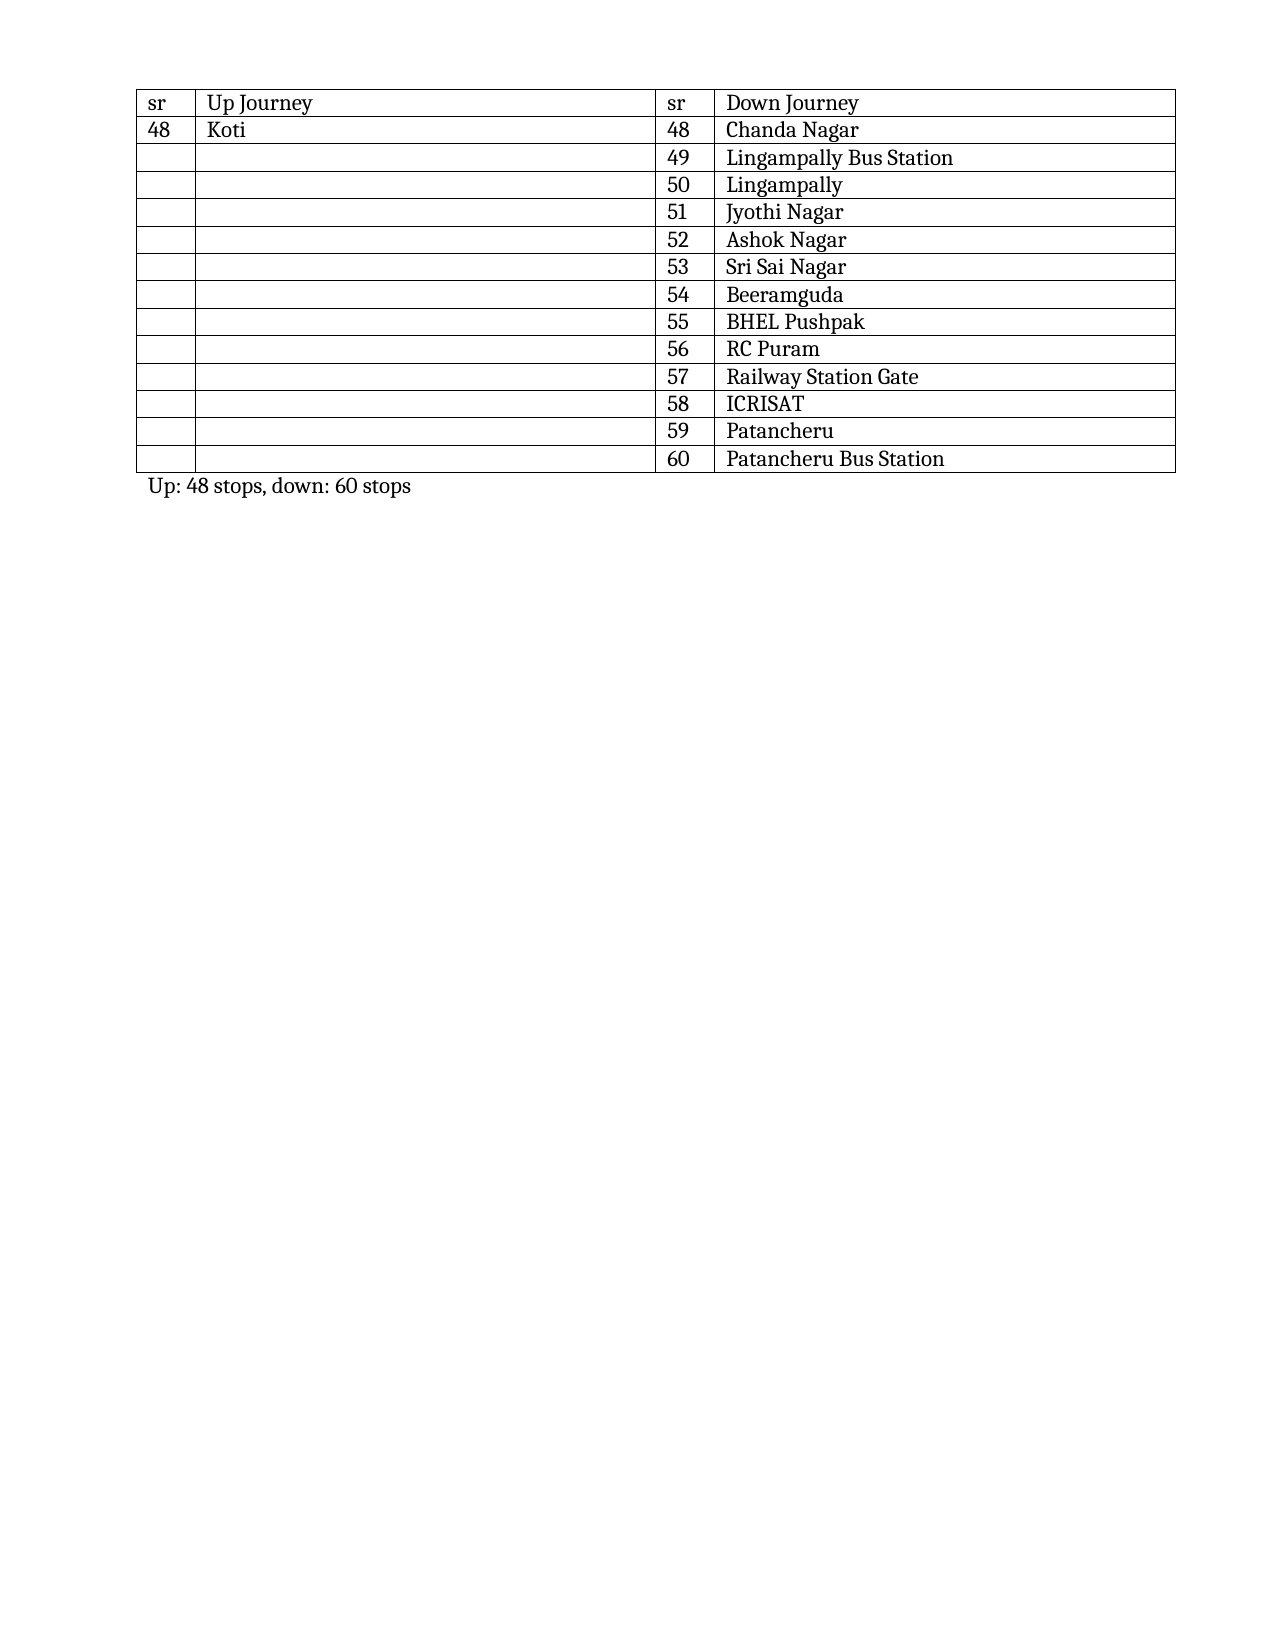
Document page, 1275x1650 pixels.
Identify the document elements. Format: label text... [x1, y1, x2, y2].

table_cell Patancheru [715, 418, 1175, 445]
table_cell [137, 144, 195, 171]
table_cell [196, 446, 655, 472]
table_cell [137, 391, 195, 417]
table_cell 55 [656, 309, 714, 335]
table_cell Ashok Nagar [715, 227, 1175, 253]
table_cell Railway Station Gate [715, 364, 1175, 390]
table_header Down Journey [715, 90, 1175, 116]
table_cell RC Puram [715, 336, 1175, 362]
table_header sr [656, 90, 714, 116]
table_cell [196, 227, 655, 253]
table_cell [137, 364, 195, 390]
table_cell ICRISAT [715, 391, 1175, 417]
table_cell 52 [656, 227, 714, 253]
table_cell 49 [656, 144, 714, 171]
table_cell [137, 446, 195, 472]
table_cell [196, 281, 655, 308]
table_cell [196, 391, 655, 417]
table_cell 60 [656, 446, 714, 472]
table_header sr [137, 90, 195, 116]
table_cell Koti [196, 117, 655, 143]
table_header Up Journey [196, 90, 655, 116]
table_cell [196, 254, 655, 280]
table_cell Jyothi Nagar [715, 199, 1175, 226]
table_cell 56 [656, 336, 714, 362]
table_cell 58 [656, 391, 714, 417]
table_cell [196, 364, 655, 390]
table_cell Lingampally [715, 172, 1175, 198]
table_cell 50 [656, 172, 714, 198]
table_cell 59 [656, 418, 714, 445]
table_cell [137, 227, 195, 253]
table_cell 53 [656, 254, 714, 280]
table_cell Sri Sai Nagar [715, 254, 1175, 280]
text Up: 48 stops, down: 60 stops [148, 473, 1186, 499]
table_cell Beeramguda [715, 281, 1175, 308]
table_cell [196, 418, 655, 445]
table_cell [196, 199, 655, 226]
table_cell [137, 172, 195, 198]
table_cell [196, 336, 655, 362]
table_cell [137, 309, 195, 335]
table_cell 54 [656, 281, 714, 308]
table_cell [196, 172, 655, 198]
table_cell 48 [137, 117, 195, 143]
table_cell Lingampally Bus Station [715, 144, 1175, 171]
table_cell 51 [656, 199, 714, 226]
table_cell [137, 418, 195, 445]
table_cell [137, 199, 195, 226]
table_cell 57 [656, 364, 714, 390]
table_cell BHEL Pushpak [715, 309, 1175, 335]
table_cell Patancheru Bus Station [715, 446, 1175, 472]
table_cell [137, 281, 195, 308]
table_cell [196, 309, 655, 335]
table_cell Chanda Nagar [715, 117, 1175, 143]
table_cell [137, 254, 195, 280]
table_cell [196, 144, 655, 171]
table_cell 48 [656, 117, 714, 143]
table_cell [137, 336, 195, 362]
